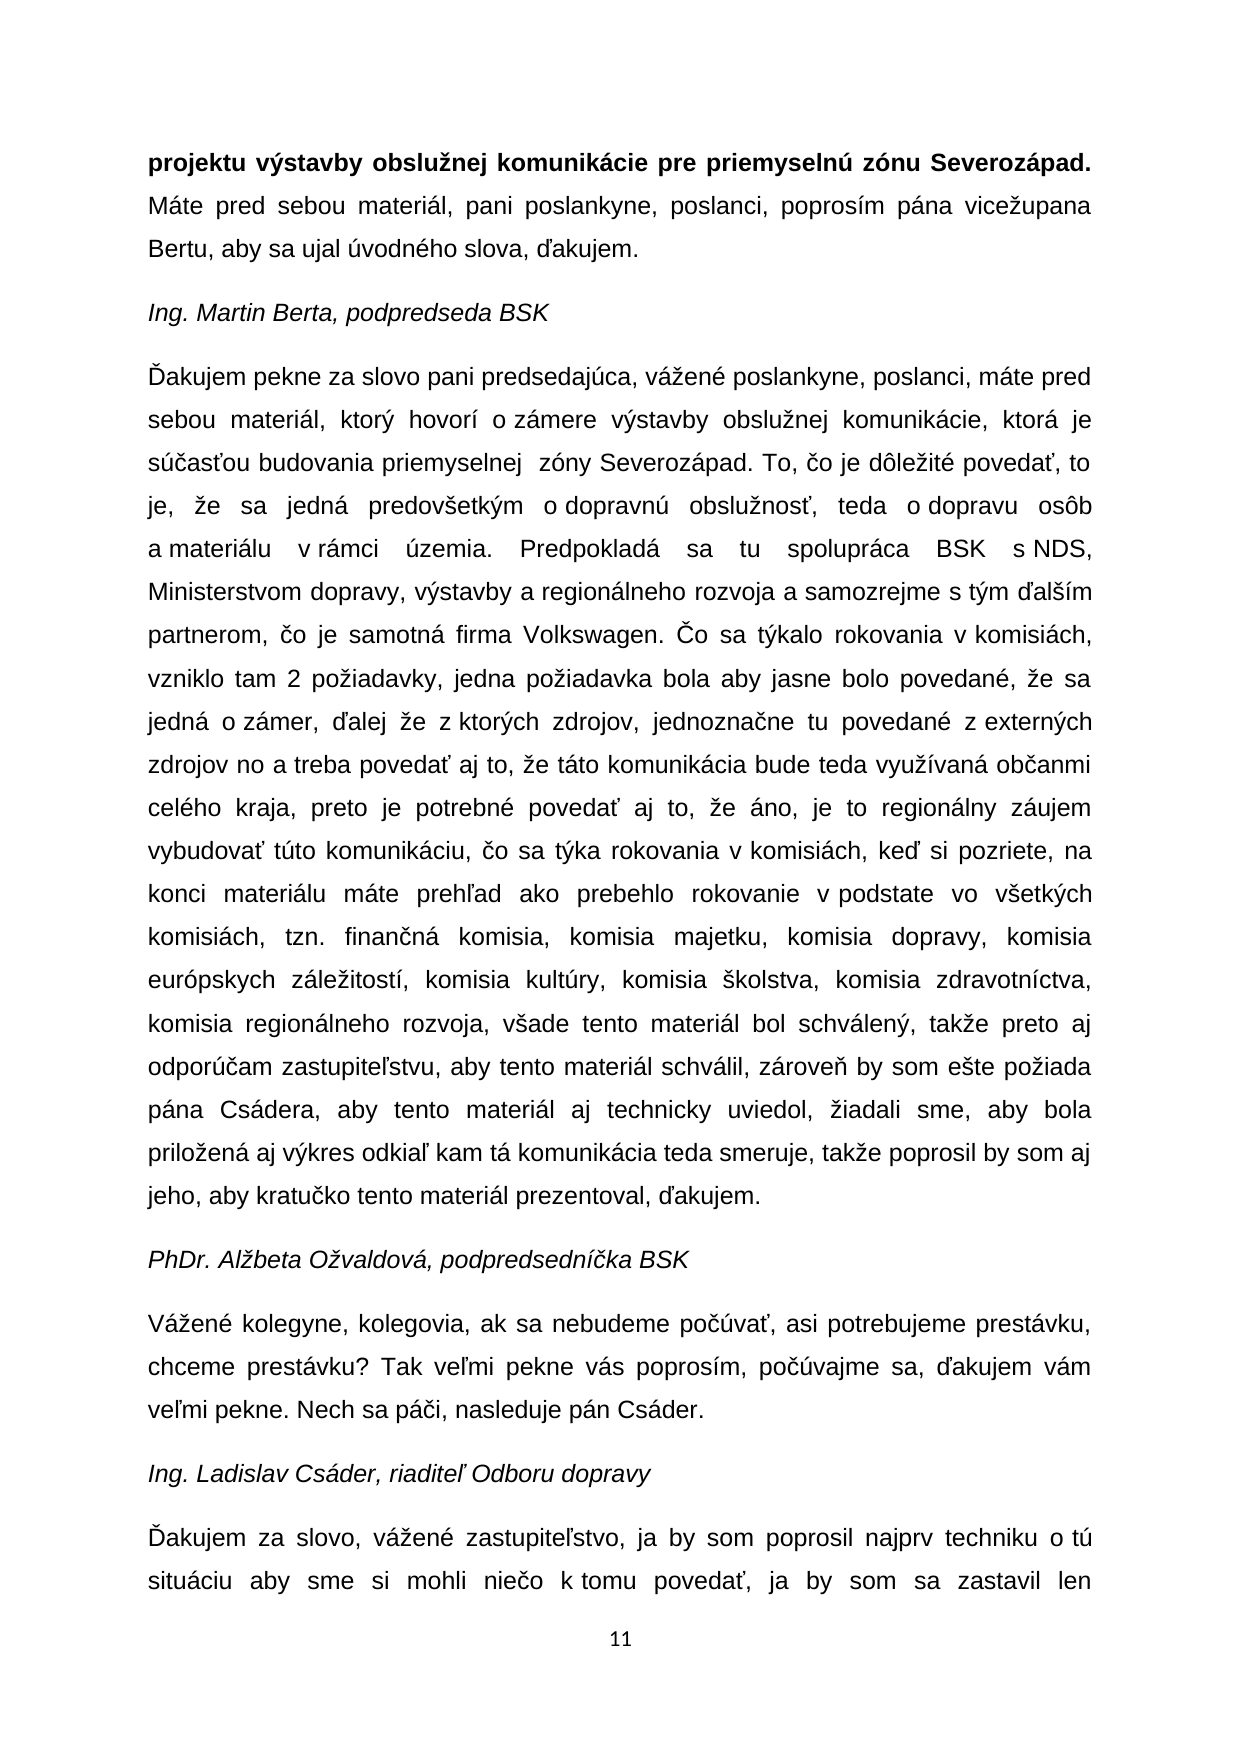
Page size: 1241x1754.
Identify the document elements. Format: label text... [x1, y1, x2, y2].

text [148, 1523, 1093, 1595]
text PhDr. Alžbeta Ožvaldová, podpredsedníčka BSK [148, 1245, 1093, 1274]
text Ing. Martin Berta, podpredseda BSK [148, 298, 1093, 327]
text Ing. Ladislav Csáder, riaditeľ Odboru dopravy [148, 1459, 1093, 1488]
text Vážené kolegyne, kolegovia, ak sa nebudeme počúvať, asi potrebujeme prestávku, chceme prestávku? Tak veľmi pekne vás poprosím, počúvajme sa, ďakujem vám veľmi pekne. Nech sa páči, nasleduje pán Csáder. [148, 1309, 1093, 1424]
text Ďakujem pekne za slovo pani predsedajúca, vážené poslankyne, poslanci, máte pred sebou materiál, ktorý hovorí o zámere výstavby obslužnej komunikácie, ktorá je súčasťou budovania priemyselnej zóny Severozápad. To, čo je dôležité povedať, to je, že sa jedná predovšetkým o dopravnú obslužnosť, teda o dopravu osôb a materiálu v rámci územia. Predpokladá sa tu spolupráca BSK s NDS, Ministerstvom dopravy, výstavby a regionálneho rozvoja a samozrejme s tým ďalším partnerom, čo je samotná firma Volkswagen. Čo sa týkalo rokovania v komisiách, vzniklo tam 2 požiadavky, jedna požiadavka bola aby jasne bolo povedané, že sa jedná o zámer, ďalej že z ktorých zdrojov, jednoznačne tu povedané z externých zdrojov no a treba povedať aj to, že táto komunikácia bude teda využívaná občanmi celého kraja, preto je potrebné povedať aj to, že áno, je to regionálny záujem vybudovať túto komunikáciu, čo sa týka rokovania v komisiách, keď si pozriete, na konci materiálu máte prehľad ako prebehlo rokovanie v podstate vo všetkých komisiách, tzn. finančná komisia, komisia majetku, komisia dopravy, komisia európskych záležitostí, komisia kultúry, komisia školstva, komisia zdravotníctva, komisia regionálneho rozvoja, všade tento materiál bol schválený, takže preto aj odporúčam zastupiteľstvu, aby tento materiál schválil, zároveň by som ešte požiada pána Csádera, aby tento materiál aj technicky uviedol, žiadali sme, aby bola priložená aj výkres odkiaľ kam tá komunikácia teda smeruje, takže poprosil by som aj jeho, aby kratučko tento materiál prezentoval, ďakujem. [148, 362, 1093, 1210]
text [148, 148, 1093, 263]
